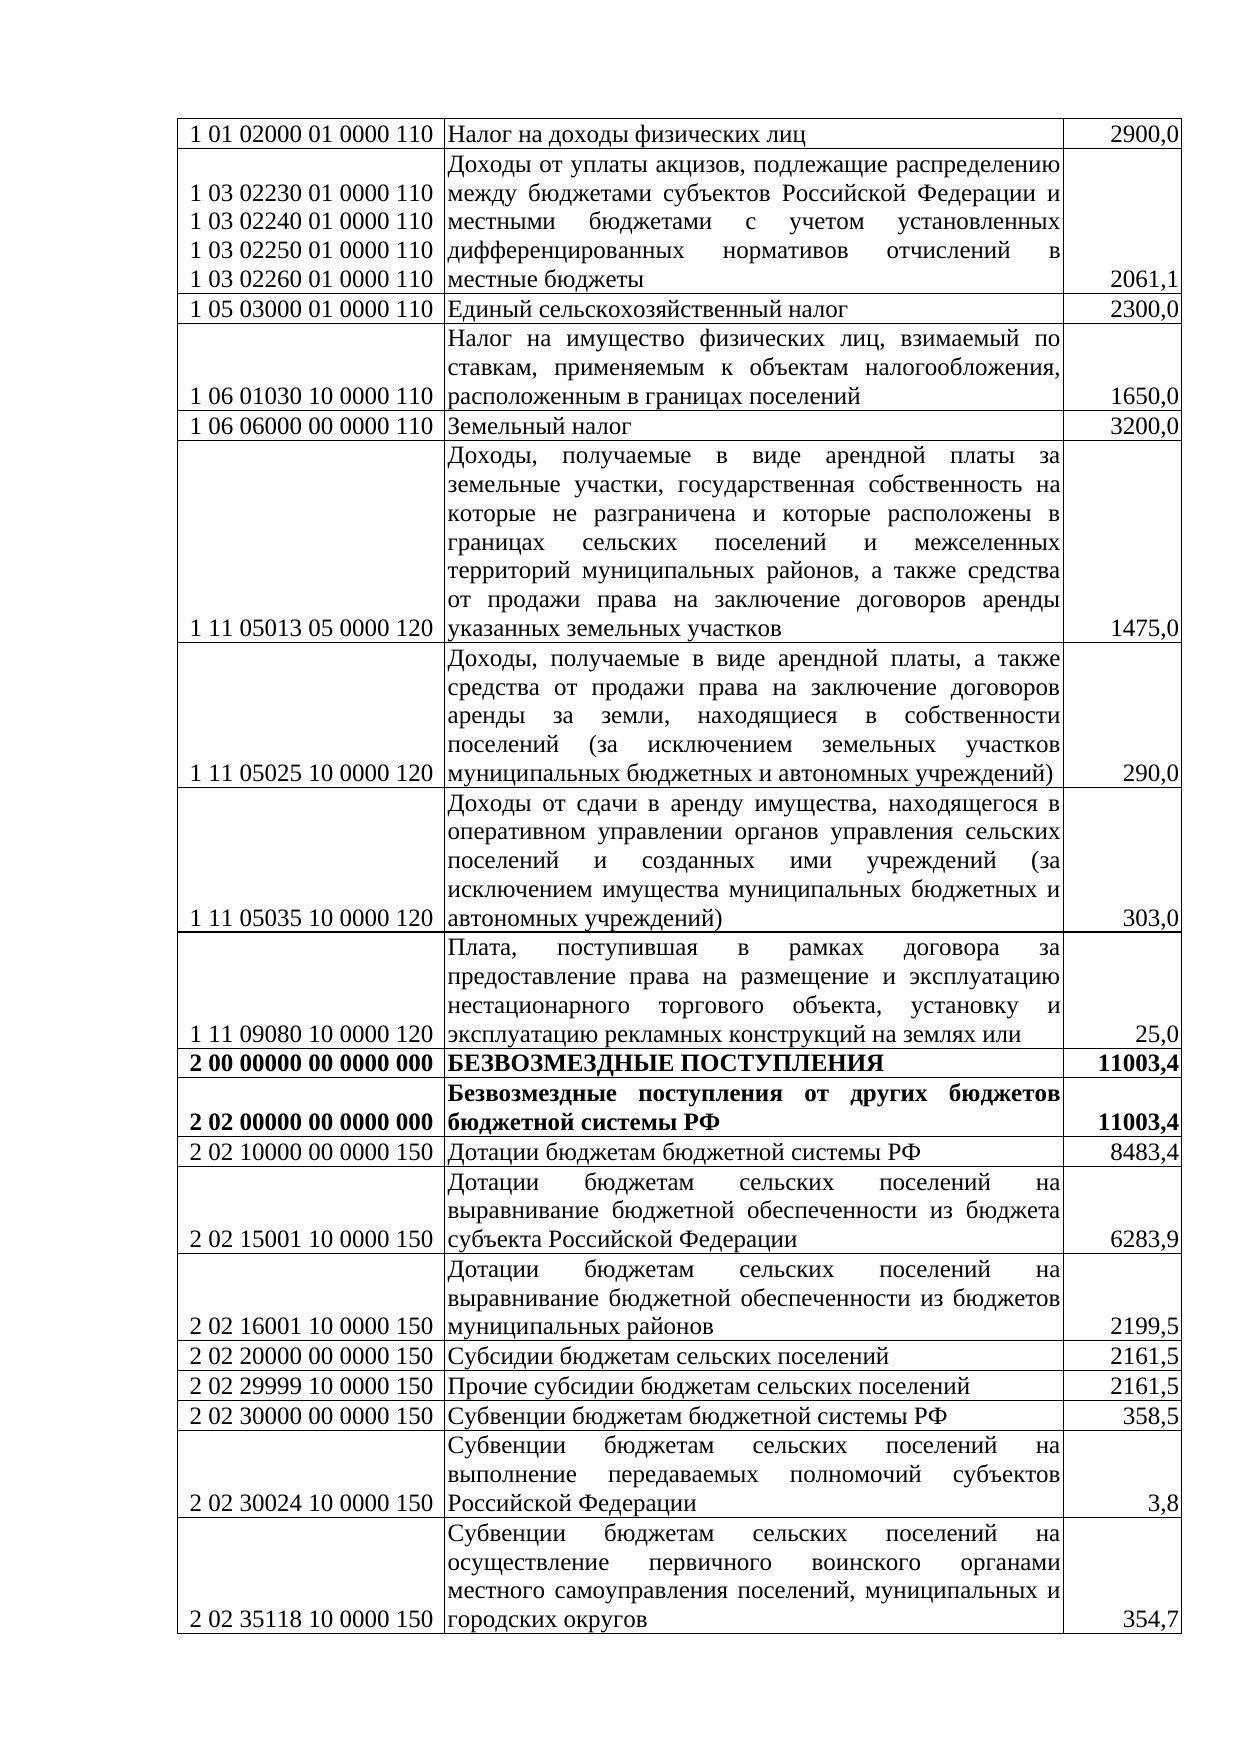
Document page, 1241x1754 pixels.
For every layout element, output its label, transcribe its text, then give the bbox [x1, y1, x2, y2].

table_cell 1 11 05025 10 0000 120 [178, 643, 444, 787]
table_cell Единый сельскохозяйственный налог [445, 294, 1063, 322]
table_cell 2 02 29999 10 0000 150 [178, 1371, 444, 1400]
table_cell Дотации бюджетам бюджетной системы РФ [445, 1137, 1063, 1166]
table_cell 2900,0 [1064, 119, 1181, 148]
table_cell 2 02 35118 10 0000 150 [178, 1518, 444, 1633]
table_cell Субвенции бюджетам сельских поселений на выполнение передаваемых полномочий субъектов Российской Федерации [445, 1431, 1063, 1517]
table_cell 2300,0 [1064, 294, 1181, 322]
table_cell 1 06 01030 10 0000 110 [178, 324, 444, 410]
table_cell 2161,5 [1064, 1371, 1181, 1400]
table_cell 1475,0 [1064, 441, 1181, 642]
table_cell 2161,5 [1064, 1341, 1181, 1370]
table_cell 2 02 20000 00 0000 150 [178, 1341, 444, 1370]
table_cell БЕЗВОЗМЕЗДНЫЕ ПОСТУПЛЕНИЯ [445, 1049, 1063, 1077]
table_cell 1 03 02230 01 0000 110 1 03 02240 01 0000 110 1 03 02250 01 0000 110 1 03 02260 01 0000 110 [178, 149, 444, 293]
table_cell Налог на имущество физических лиц, взимаемый по ставкам, применяемым к объектам налогообложения, расположенным в границах поселений [445, 324, 1063, 410]
table_cell 1 11 09080 10 0000 120 [178, 933, 444, 1047]
table_cell 1650,0 [1064, 324, 1181, 410]
table_cell Доходы, получаемые в виде арендной платы за земельные участки, государственная собственность на которые не разграничена и которые расположены в границах сельских поселений и межселенных территорий муниципальных районов, а также средства от продажи права на заключение договоров аренды указанных земельных участков [445, 441, 1063, 642]
table_cell Прочие субсидии бюджетам сельских поселений [445, 1371, 1063, 1400]
table_cell 2 02 10000 00 0000 150 [178, 1137, 444, 1166]
table_cell Земельный налог [445, 411, 1063, 439]
table_cell 25,0 [1064, 933, 1181, 1047]
table_cell Дотации бюджетам сельских поселений на выравнивание бюджетной обеспеченности из бюджетов муниципальных районов [445, 1254, 1063, 1340]
table_cell 1 01 02000 01 0000 110 [178, 119, 444, 148]
table_cell 1 06 06000 00 0000 110 [178, 411, 444, 439]
table_cell Субсидии бюджетам сельских поселений [445, 1341, 1063, 1370]
table_cell 290,0 [1064, 643, 1181, 787]
table_cell 2061,1 [1064, 149, 1181, 293]
table_cell Налог на доходы физических лиц [445, 119, 1063, 148]
table_cell 11003,4 [1064, 1078, 1181, 1136]
table_cell Доходы, получаемые в виде арендной платы, а также средства от продажи права на заключение договоров аренды за земли, находящиеся в собственности поселений (за исключением земельных участков муниципальных бюджетных и автономных учреждений) [445, 643, 1063, 787]
table_cell 2 02 00000 00 0000 000 [178, 1078, 444, 1136]
table_cell 8483,4 [1064, 1137, 1181, 1166]
table_cell 1 05 03000 01 0000 110 [178, 294, 444, 322]
table_cell Субвенции бюджетам сельских поселений на осуществление первичного воинского органами местного самоуправления поселений, муниципальных и городских округов [445, 1518, 1063, 1633]
table_cell 2 02 16001 10 0000 150 [178, 1254, 444, 1340]
table_cell 2 02 30024 10 0000 150 [178, 1431, 444, 1517]
table_cell 358,5 [1064, 1401, 1181, 1429]
table_cell 2 02 15001 10 0000 150 [178, 1167, 444, 1253]
table_cell Дотации бюджетам сельских поселений на выравнивание бюджетной обеспеченности из бюджета субъекта Российской Федерации [445, 1167, 1063, 1253]
table_cell 3200,0 [1064, 411, 1181, 439]
table_cell 2199,5 [1064, 1254, 1181, 1340]
table_cell 3,8 [1064, 1431, 1181, 1517]
table_cell 1 11 05013 05 0000 120 [178, 441, 444, 642]
table_cell 6283,9 [1064, 1167, 1181, 1253]
table_cell 303,0 [1064, 788, 1181, 931]
table_cell 354,7 [1064, 1518, 1181, 1633]
table_cell Безвозмездные поступления от других бюджетов бюджетной системы РФ [445, 1078, 1063, 1136]
table_cell Плата, поступившая в рамках договора за предоставление права на размещение и эксплуатацию нестационарного торгового объекта, установку и эксплуатацию рекламных конструкций на землях или [445, 933, 1063, 1047]
table_cell Доходы от уплаты акцизов, подлежащие распределению между бюджетами субъектов Российской Федерации и местными бюджетами с учетом установленных дифференцированных нормативов отчислений в местные бюджеты [445, 149, 1063, 293]
table_cell 2 02 30000 00 0000 150 [178, 1401, 444, 1429]
table_cell Доходы от сдачи в аренду имущества, находящегося в оперативном управлении органов управления сельских поселений и созданных ими учреждений (за исключением имущества муниципальных бюджетных и автономных учреждений) [445, 788, 1063, 931]
table_cell Субвенции бюджетам бюджетной системы РФ [445, 1401, 1063, 1429]
table_cell 1 11 05035 10 0000 120 [178, 788, 444, 931]
table_cell 11003,4 [1064, 1049, 1181, 1077]
table_cell 2 00 00000 00 0000 000 [178, 1049, 444, 1077]
